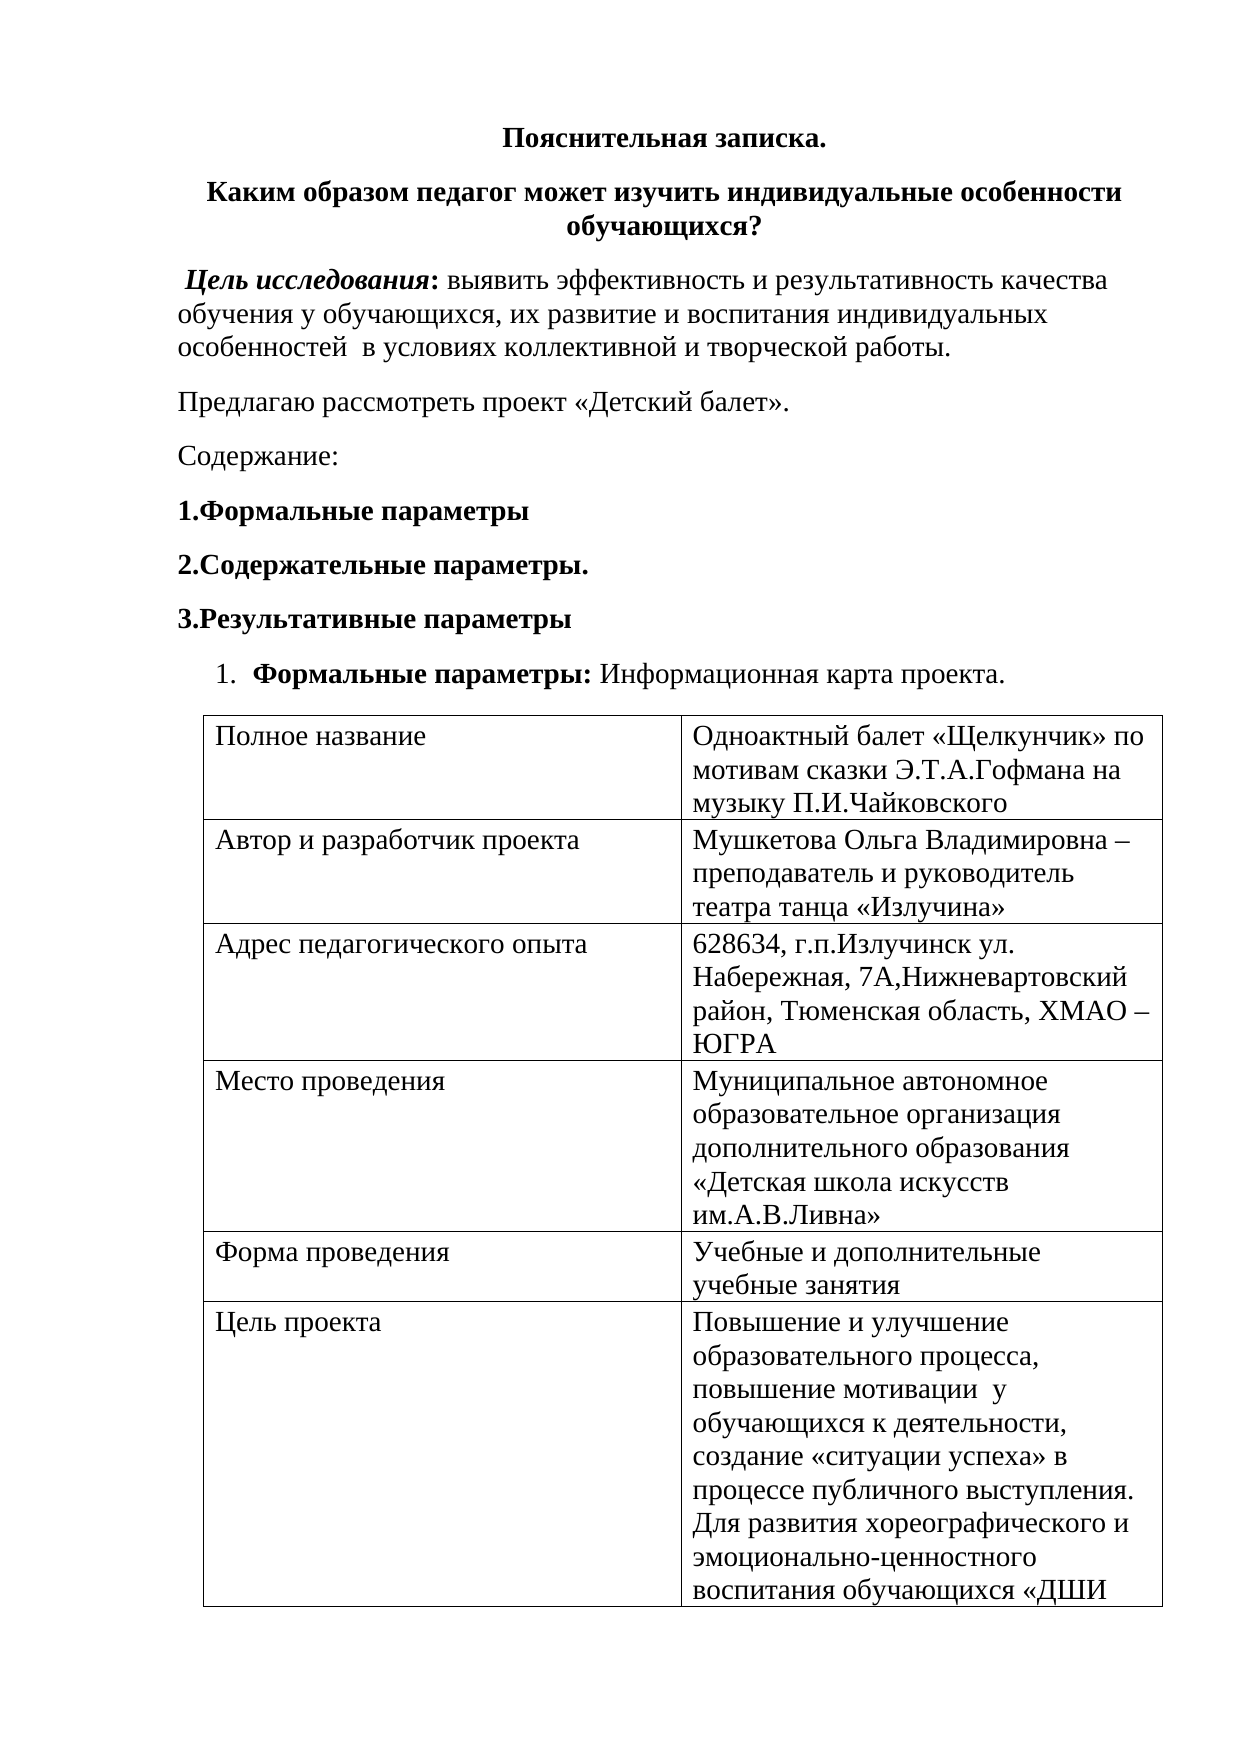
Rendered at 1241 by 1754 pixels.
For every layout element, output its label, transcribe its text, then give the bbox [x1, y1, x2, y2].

text Предлагаю рассмотреть проект «Детский балет». [177, 384, 1152, 417]
list Формальные параметры: Информационная карта проекта. [215, 656, 1152, 689]
text 1.Формальные параметры [177, 493, 1152, 526]
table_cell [682, 1302, 1162, 1606]
table_cell Место проведения [204, 1061, 681, 1231]
table_cell Цель проекта [204, 1302, 681, 1606]
text Пояснительная записка. [177, 120, 1152, 154]
text 2.Содержательные параметры. [177, 547, 1152, 581]
table_header Одноактный балет «Щелкунчик» по мотивам сказки Э.Т.А.Гофмана на музыку П.И.Чайковского [682, 716, 1162, 819]
table_cell 628634, г.п.Излучинск ул. Набережная, 7А,Нижневартовский район, Тюменская область, ХМАО –ЮГРА [682, 924, 1162, 1060]
table_cell Форма проведения [204, 1232, 681, 1301]
table_header Полное название [204, 716, 681, 819]
text Содержание: [177, 438, 1152, 472]
text Цель исследования: выявить эффективность и результативность качества обучения у обучающихся, их развитие и воспитания индивидуальных особенностей в условиях коллективной и творческой работы. [177, 262, 1152, 363]
table_cell Автор и разработчик проекта [204, 820, 681, 923]
table_cell Адрес педагогического опыта [204, 924, 681, 1060]
text 3.Результативные параметры [177, 601, 1152, 635]
text Каким образом педагог может изучить индивидуальные особенности обучающихся? [177, 174, 1152, 242]
table_cell Муниципальное автономное образовательное организация дополнительного образования «Детская школа искусств им.А.В.Ливна» [682, 1061, 1162, 1231]
table_cell Мушкетова Ольга Владимировна –преподаватель и руководитель театра танца «Излучина» [682, 820, 1162, 923]
table_cell Учебные и дополнительные учебные занятия [682, 1232, 1162, 1301]
